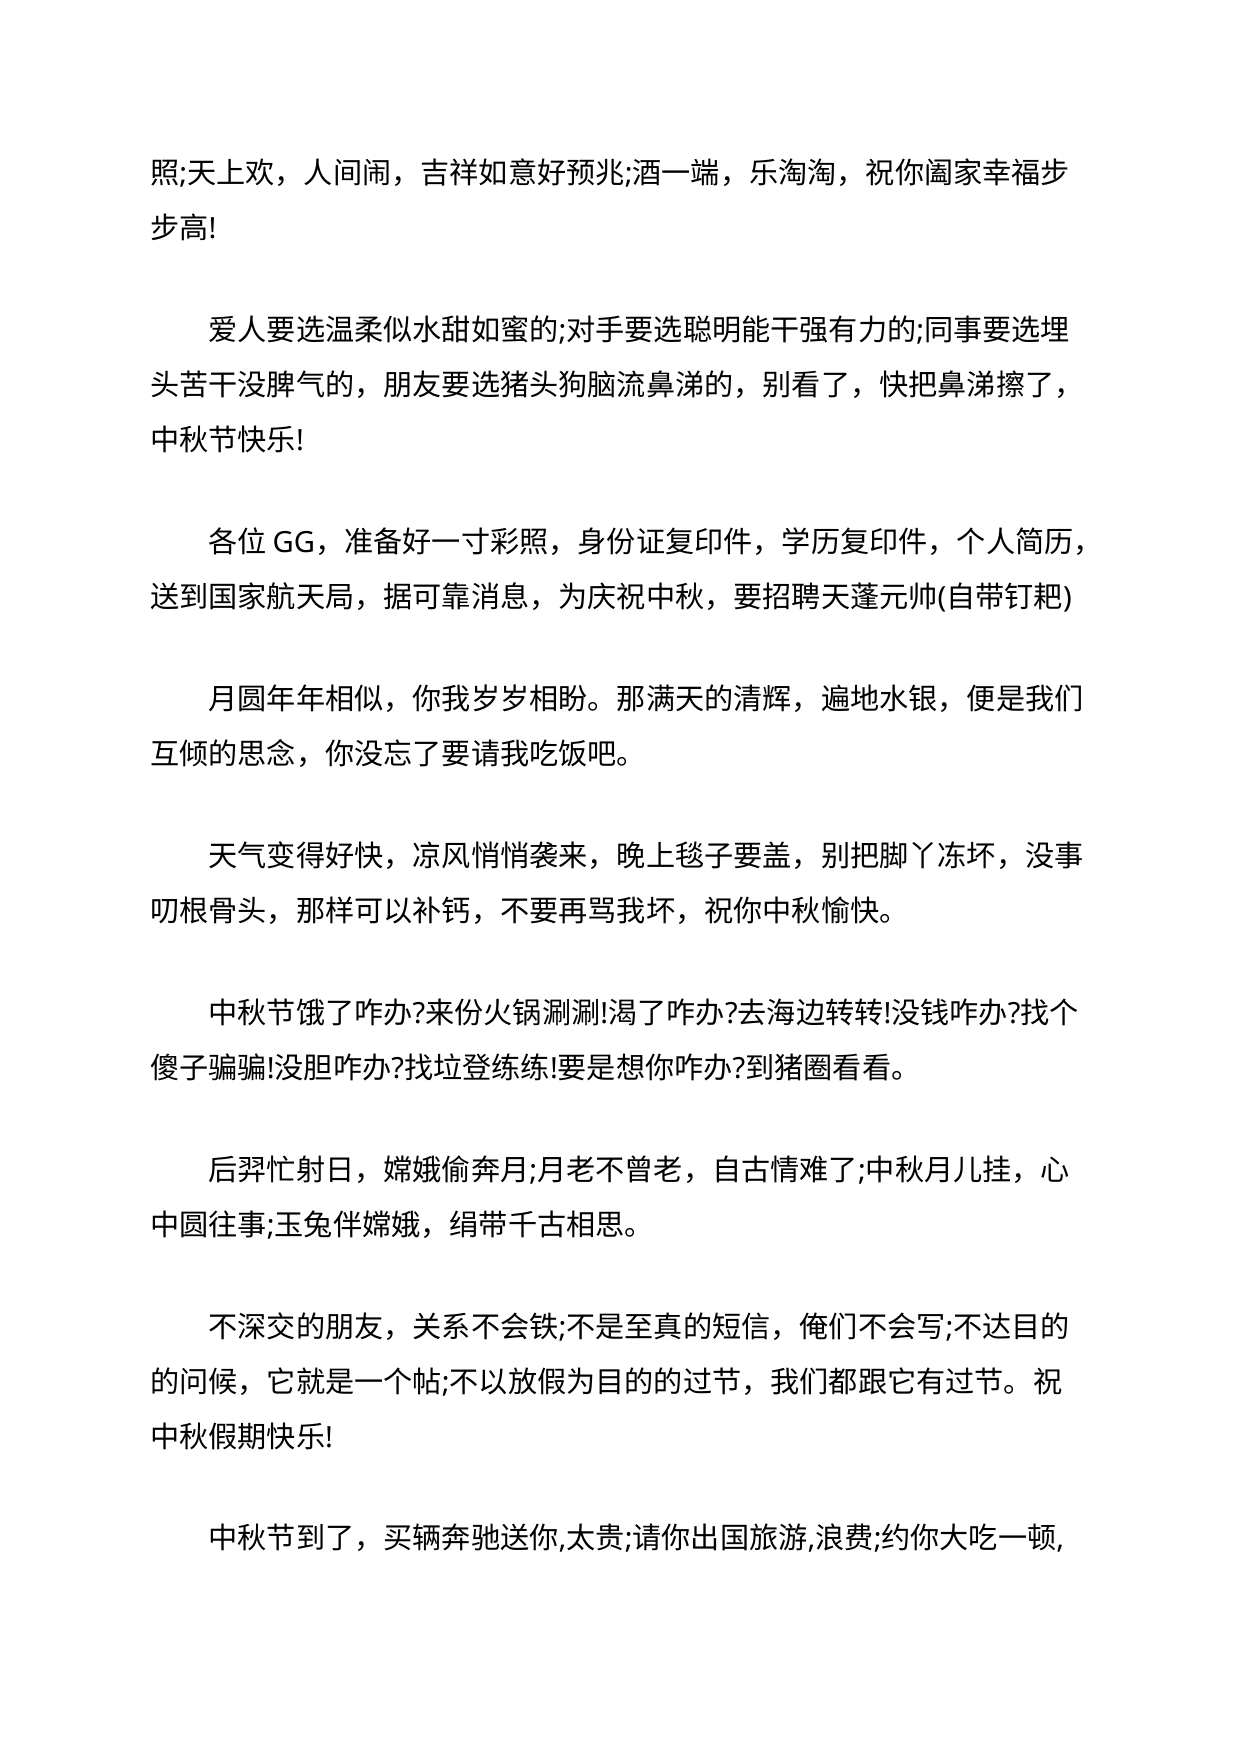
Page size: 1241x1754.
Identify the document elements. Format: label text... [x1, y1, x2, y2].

text 月圆年年相似，你我岁岁相盼。那满天的清辉，遍地水银，便是我们互倾的思念，你没忘了要请我吃饭吧。 [150, 676, 1090, 773]
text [150, 1515, 1090, 1557]
text 爱人要选温柔似水甜如蜜的;对手要选聪明能干强有力的;同事要选埋头苦干没脾气的，朋友要选猪头狗脑流鼻涕的，别看了，快把鼻涕擦了，中秋节快乐! [150, 307, 1090, 459]
text 各位GG，准备好一寸彩照，身份证复印件，学历复印件，个人简历，送到国家航天局，据可靠消息，为庆祝中秋，要招聘天蓬元帅(自带钉耙) [150, 519, 1090, 616]
text 中秋节饿了咋办?来份火锅涮涮!渴了咋办?去海边转转!没钱咋办?找个傻子骗骗!没胆咋办?找垃登练练!要是想你咋办?到猪圈看看。 [150, 989, 1090, 1087]
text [150, 150, 1090, 247]
text 不深交的朋友，关系不会铁;不是至真的短信，俺们不会写;不达目的的问候，它就是一个帖;不以放假为目的的过节，我们都跟它有过节。祝中秋假期快乐! [150, 1303, 1090, 1456]
text 后羿忙射日，嫦娥偷奔月;月老不曾老，自古情难了;中秋月儿挂，心中圆往事;玉兔伴嫦娥，绢带千古相思。 [150, 1146, 1090, 1243]
text 天气变得好快，凉风悄悄袭来，晚上毯子要盖，别把脚丫冻坏，没事叨根骨头，那样可以补钙，不要再骂我坏，祝你中秋愉快。 [150, 832, 1090, 930]
